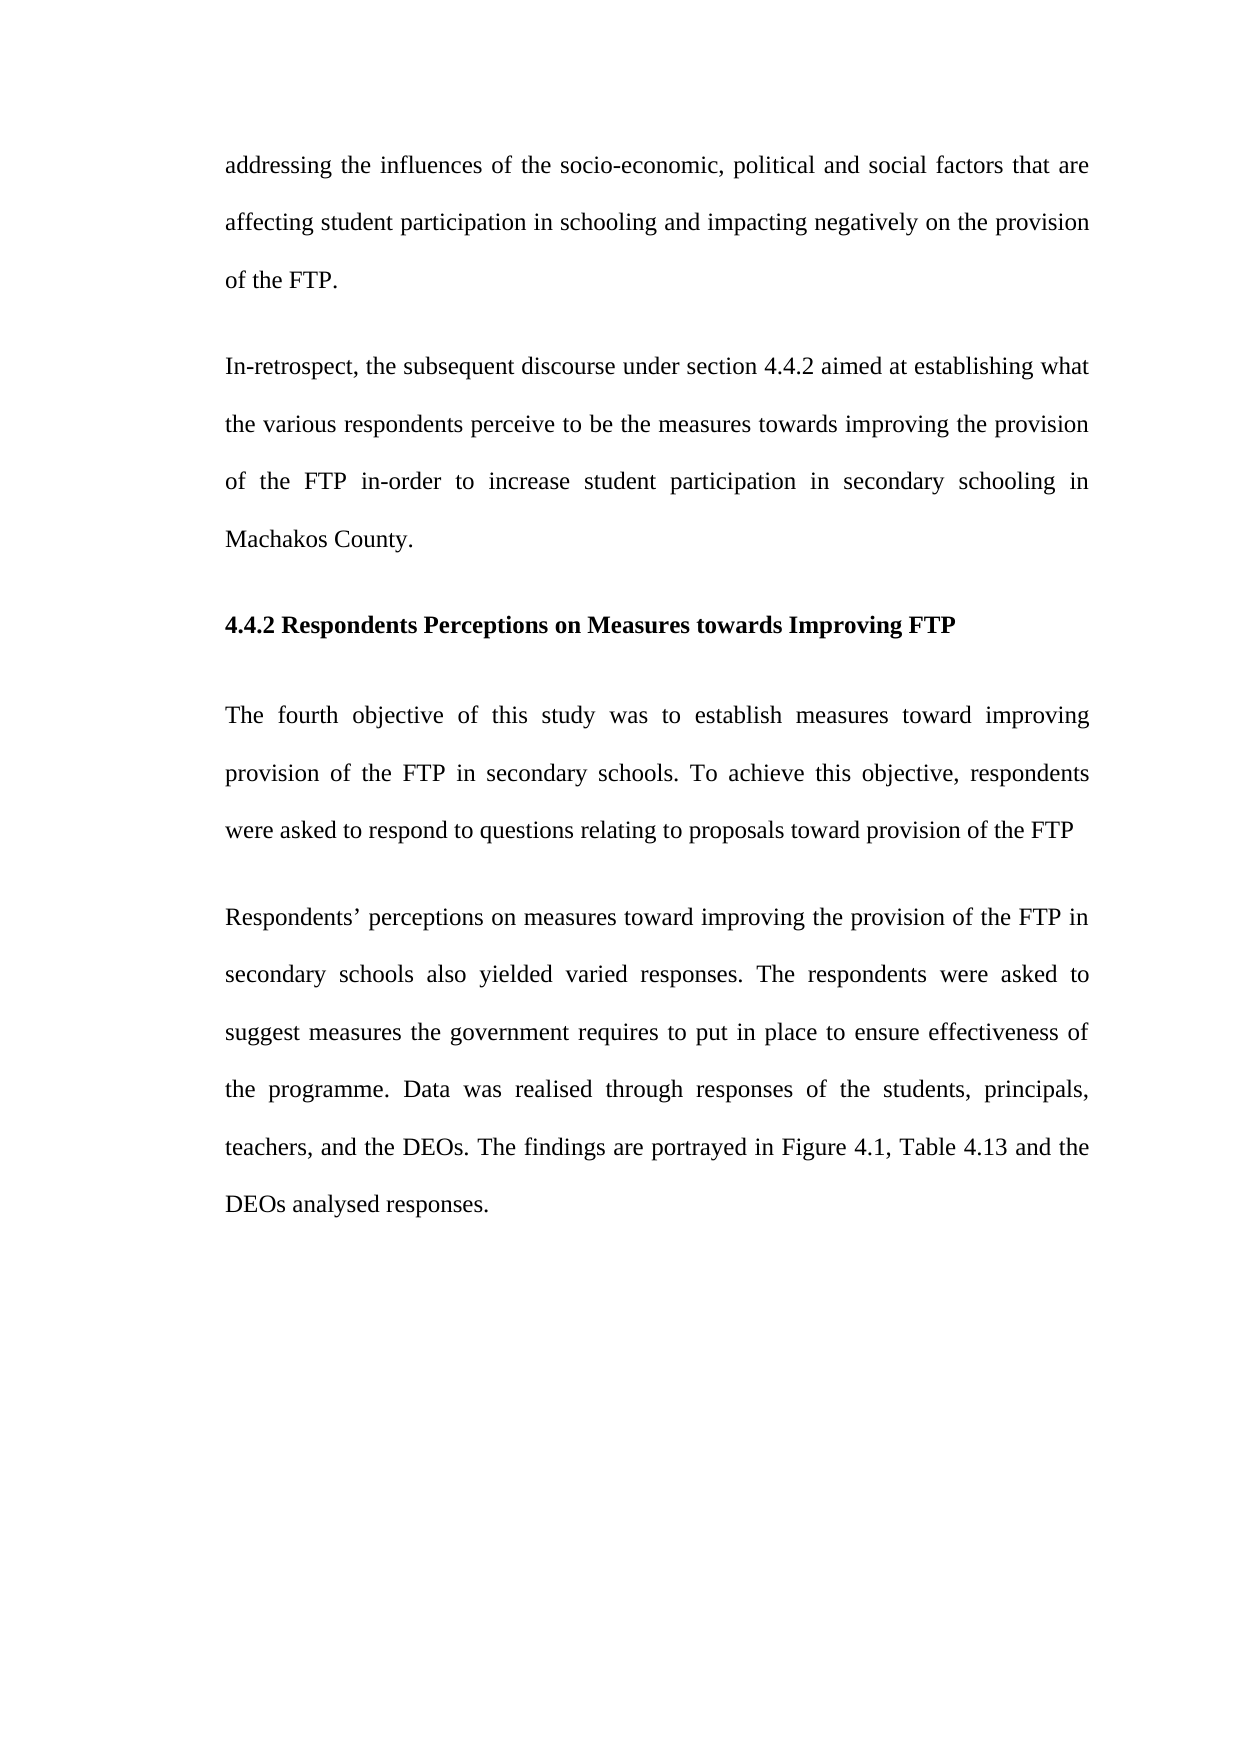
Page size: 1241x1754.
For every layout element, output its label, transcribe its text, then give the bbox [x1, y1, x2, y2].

text The fourth objective of this study was to establish measures toward improving provision of the FTP in secondary schools. To achieve this objective, respondents were asked to respond to questions relating to proposals toward provision of the FTP [225, 700, 1090, 844]
text 4.4.2 Respondents Perceptions on Measures towards Improving FTP [225, 610, 1090, 639]
text Respondents’ perceptions on measures toward improving the provision of the FTP in secondary schools also yielded varied responses. The respondents were asked to suggest measures the government requires to put in place to ensure effectiveness of the programme. Data was realised through responses of the students, principals, teachers, and the DEOs. The findings are portrayed in Figure 4.1, Table 4.13 and the DEOs analysed responses. [225, 902, 1090, 1218]
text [225, 150, 1090, 294]
text In-retrospect, the subsequent discourse under section 4.4.2 aimed at establishing what the various respondents perceive to be the measures towards improving the provision of the FTP in-order to increase student participation in secondary schooling in Machakos County. [225, 351, 1090, 552]
